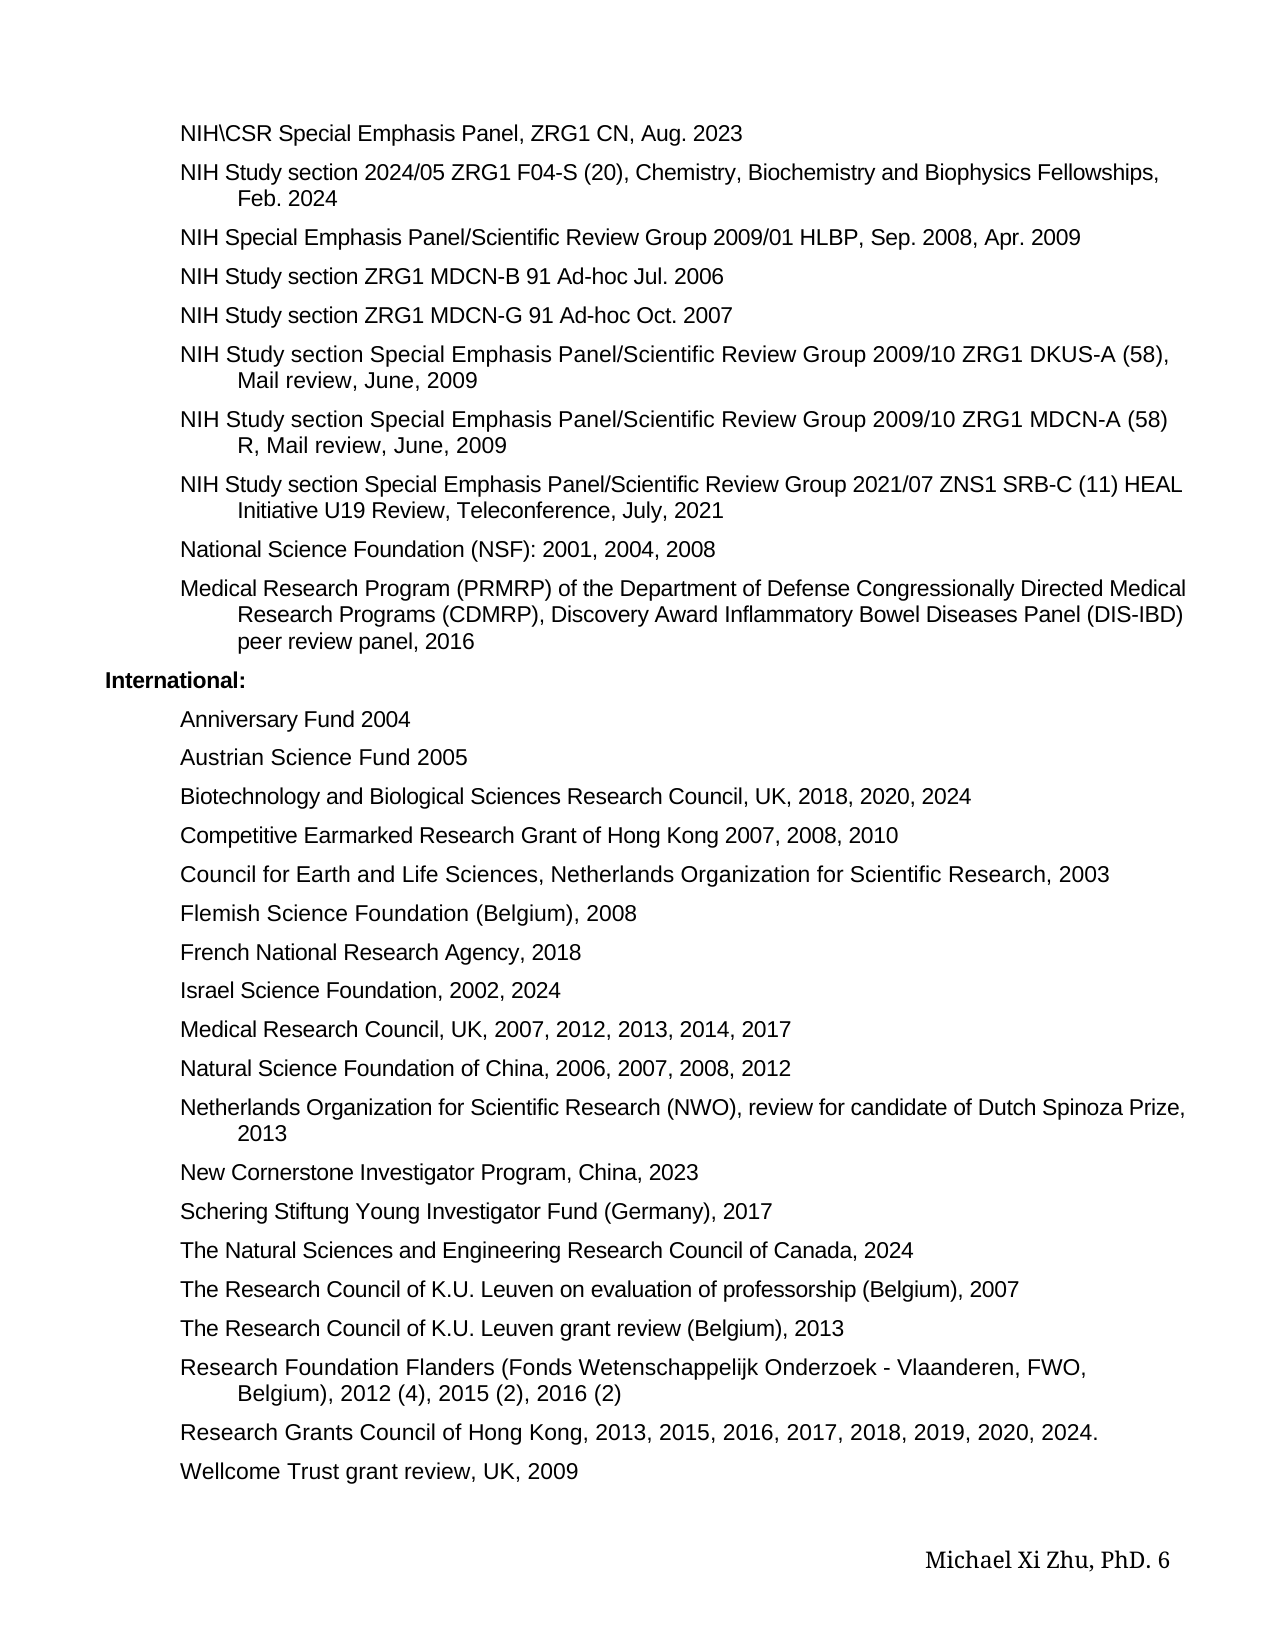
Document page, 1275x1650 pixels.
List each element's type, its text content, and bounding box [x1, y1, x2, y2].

text NIH\CSR Special Emphasis Panel, ZRG1 CN, Aug. 2023 [180, 120, 1207, 146]
text Research Foundation Flanders (Fonds Wetenschappelijk Onderzoek - Vlaanderen, FWO, Belgium), 2012 (4), 2015 (2), 2016 (2) [180, 1353, 1170, 1406]
text National Science Foundation (NSF): 2001, 2004, 2008 [180, 536, 1207, 563]
text Natural Science Foundation of China, 2006, 2007, 2008, 2012 [180, 1055, 1207, 1082]
text Medical Research Program (PRMRP) of the Department of Defense Congressionally Directed Medical Research Programs (CDMRP), Discovery Award Inflammatory Bowel Diseases Panel (DIS-IBD) peer review panel, 2016 [180, 575, 1207, 654]
text Flemish Science Foundation (Belgium), 2008 [105, 900, 1170, 926]
subtitle The Research Council of K.U. Leuven on evaluation of professorship (Belgium), 2007 [180, 1276, 1207, 1302]
text NIH Study section ZRG1 MDCN-B 91 Ad-hoc Jul. 2006 [180, 263, 1207, 289]
subtitle The Research Council of K.U. Leuven grant review (Belgium), 2013 [180, 1315, 1207, 1341]
subtitle Schering Stiftung Young Investigator Fund (Germany), 2017 [180, 1198, 1207, 1224]
text NIH Study section Special Emphasis Panel/Scientific Review Group 2009/10 ZRG1 MDCN-A (58) R, Mail review, June, 2009 [180, 406, 1170, 458]
text NIH Study section Special Emphasis Panel/Scientific Review Group 2021/07 ZNS1 SRB-C (11) HEAL Initiative U19 Review, Teleconference, July, 2021 [180, 471, 1207, 524]
text Medical Research Council, UK, 2007, 2012, 2013, 2014, 2017 [180, 1016, 1207, 1043]
text Biotechnology and Biological Sciences Research Council, UK, 2018, 2020, 2024 [180, 783, 1207, 809]
text Competitive Earmarked Research Grant of Hong Kong 2007, 2008, 2010 [180, 822, 1207, 848]
text Council for Earth and Life Sciences, Netherlands Organization for Scientific Research, 2003 [180, 861, 1207, 887]
text French National Research Agency, 2018 [180, 939, 1207, 965]
text Austrian Science Fund 2005 [180, 744, 1170, 771]
text Research Grants Council of Hong Kong, 2013, 2015, 2016, 2017, 2018, 2019, 2020, 2024. [180, 1419, 1170, 1445]
text NIH Study section ZRG1 MDCN-G 91 Ad-hoc Oct. 2007 [180, 302, 1207, 328]
subtitle The Natural Sciences and Engineering Research Council of Canada, 2024 [180, 1237, 1207, 1263]
text Israel Science Foundation, 2002, 2024 [180, 977, 1207, 1004]
text Netherlands Organization for Scientific Research (NWO), review for candidate of Dutch Spinoza Prize, 2013 [180, 1094, 1207, 1147]
text Wellcome Trust grant review, UK, 2009 [180, 1458, 1170, 1484]
text NIH Study section Special Emphasis Panel/Scientific Review Group 2009/10 ZRG1 DKUS-A (58), Mail review, June, 2009 [180, 341, 1170, 393]
subtitle New Cornerstone Investigator Program, China, 2023 [180, 1159, 1207, 1186]
text Anniversary Fund 2004 [180, 706, 1207, 732]
text NIH Special Emphasis Panel/Scientific Review Group 2009/01 HLBP, Sep. 2008, Apr. 2009 [180, 224, 1207, 250]
text NIH Study section 2024/05 ZRG1 F04-S (20), Chemistry, Biochemistry and Biophysics Fellowships, Feb. 2024 [180, 159, 1207, 212]
text International: [105, 667, 1207, 693]
